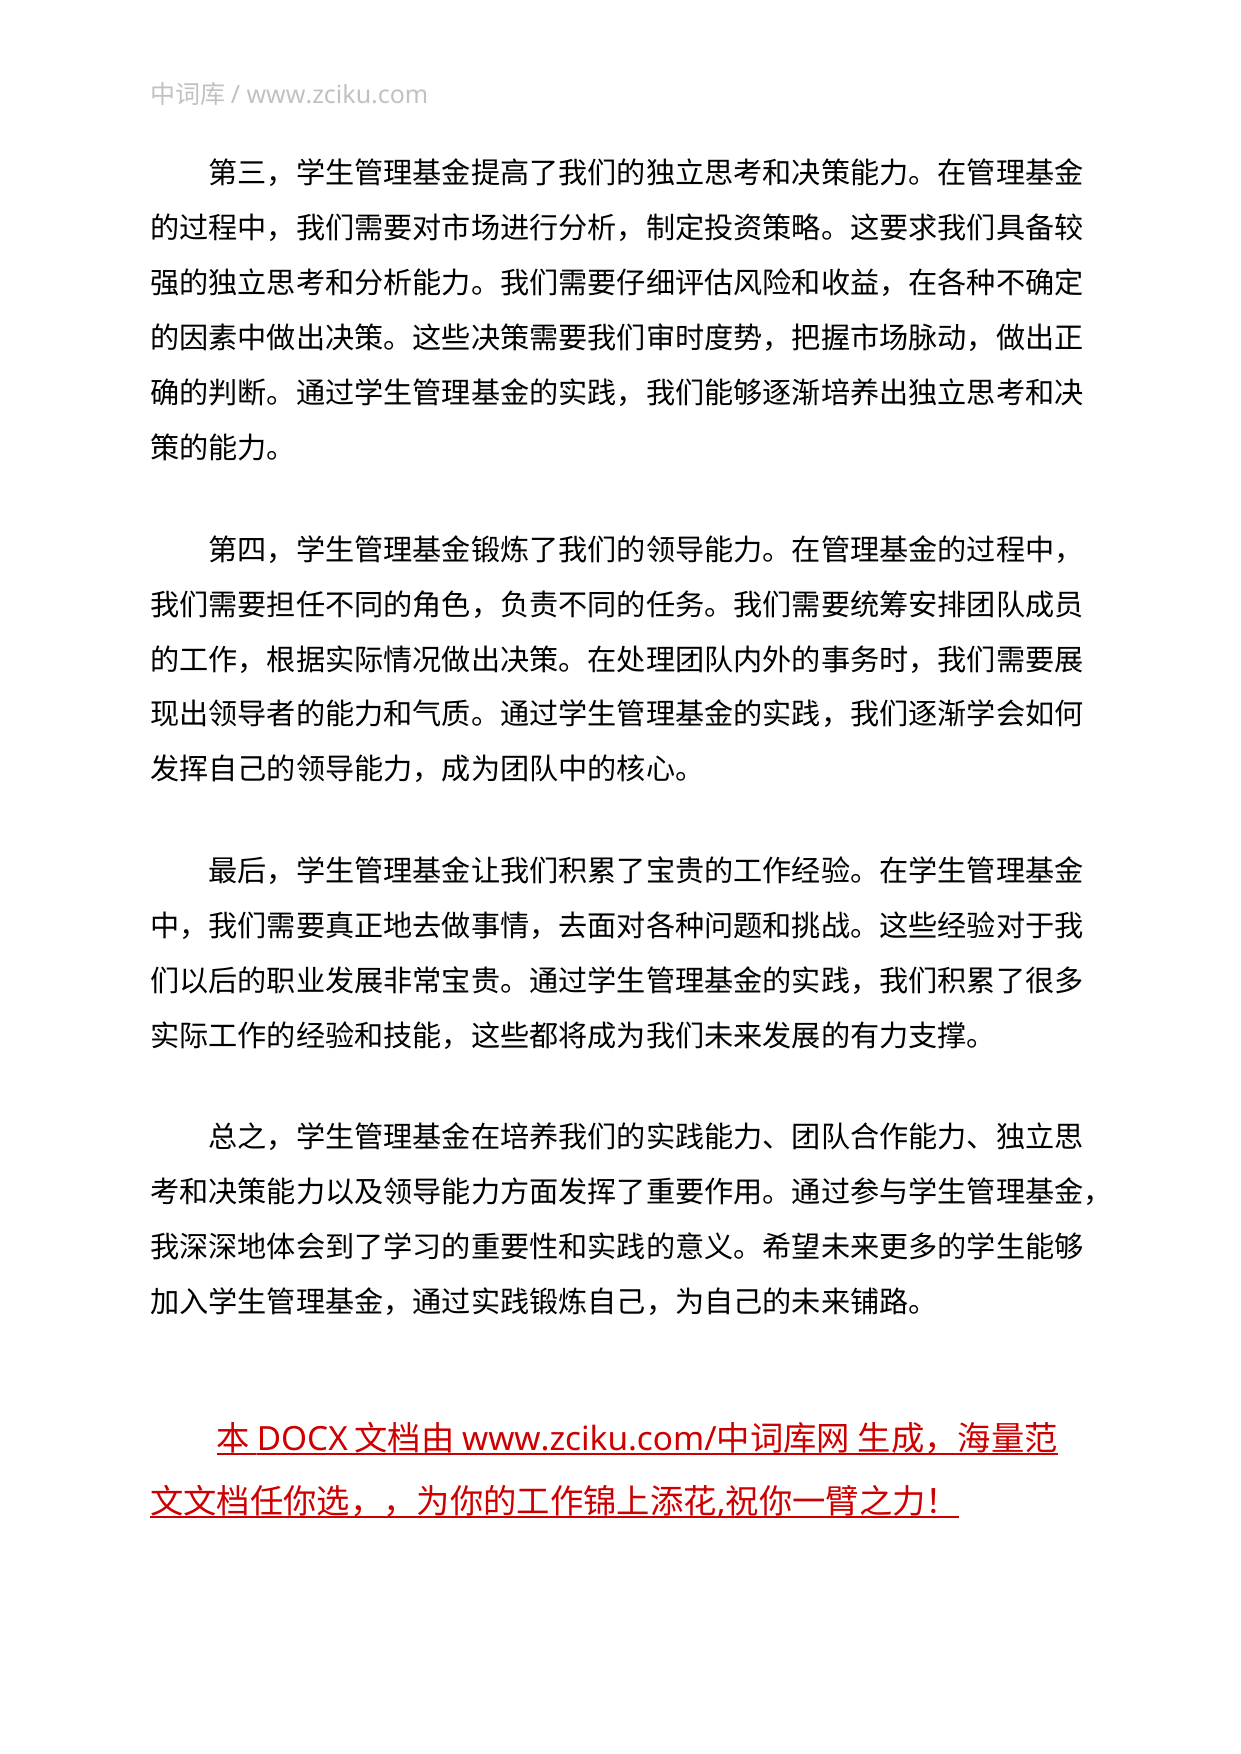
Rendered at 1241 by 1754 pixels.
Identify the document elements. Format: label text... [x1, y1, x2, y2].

text 本DOCX文档由 www.zciku.com/中词库网 生成，海量范文文档任你选，，为你的工作锦上添花,祝你一臂之力！ [150, 1412, 1090, 1523]
text 第四，学生管理基金锻炼了我们的领导能力。在管理基金的过程中，我们需要担任不同的角色，负责不同的任务。我们需要统筹安排团队成员的工作，根据实际情况做出决策。在处理团队内外的事务时，我们需要展现出领导者的能力和气质。通过学生管理基金的实践，我们逐渐学会如何发挥自己的领导能力，成为团队中的核心。 [150, 526, 1090, 788]
text 第三，学生管理基金提高了我们的独立思考和决策能力。在管理基金的过程中，我们需要对市场进行分析，制定投资策略。这要求我们具备较强的独立思考和分析能力。我们需要仔细评估风险和收益，在各种不确定的因素中做出决策。这些决策需要我们审时度势，把握市场脉动，做出正确的判断。通过学生管理基金的实践，我们能够逐渐培养出独立思考和决策的能力。 [150, 150, 1090, 467]
text 总之，学生管理基金在培养我们的实践能力、团队合作能力、独立思考和决策能力以及领导能力方面发挥了重要作用。通过参与学生管理基金，我深深地体会到了学习的重要性和实践的意义。希望未来更多的学生能够加入学生管理基金，通过实践锻炼自己，为自己的未来铺路。 [150, 1114, 1090, 1321]
text 最后，学生管理基金让我们积累了宝贵的工作经验。在学生管理基金中，我们需要真正地去做事情，去面对各种问题和挑战。这些经验对于我们以后的职业发展非常宝贵。通过学生管理基金的实践，我们积累了很多实际工作的经验和技能，这些都将成为我们未来发展的有力支撑。 [150, 848, 1090, 1054]
